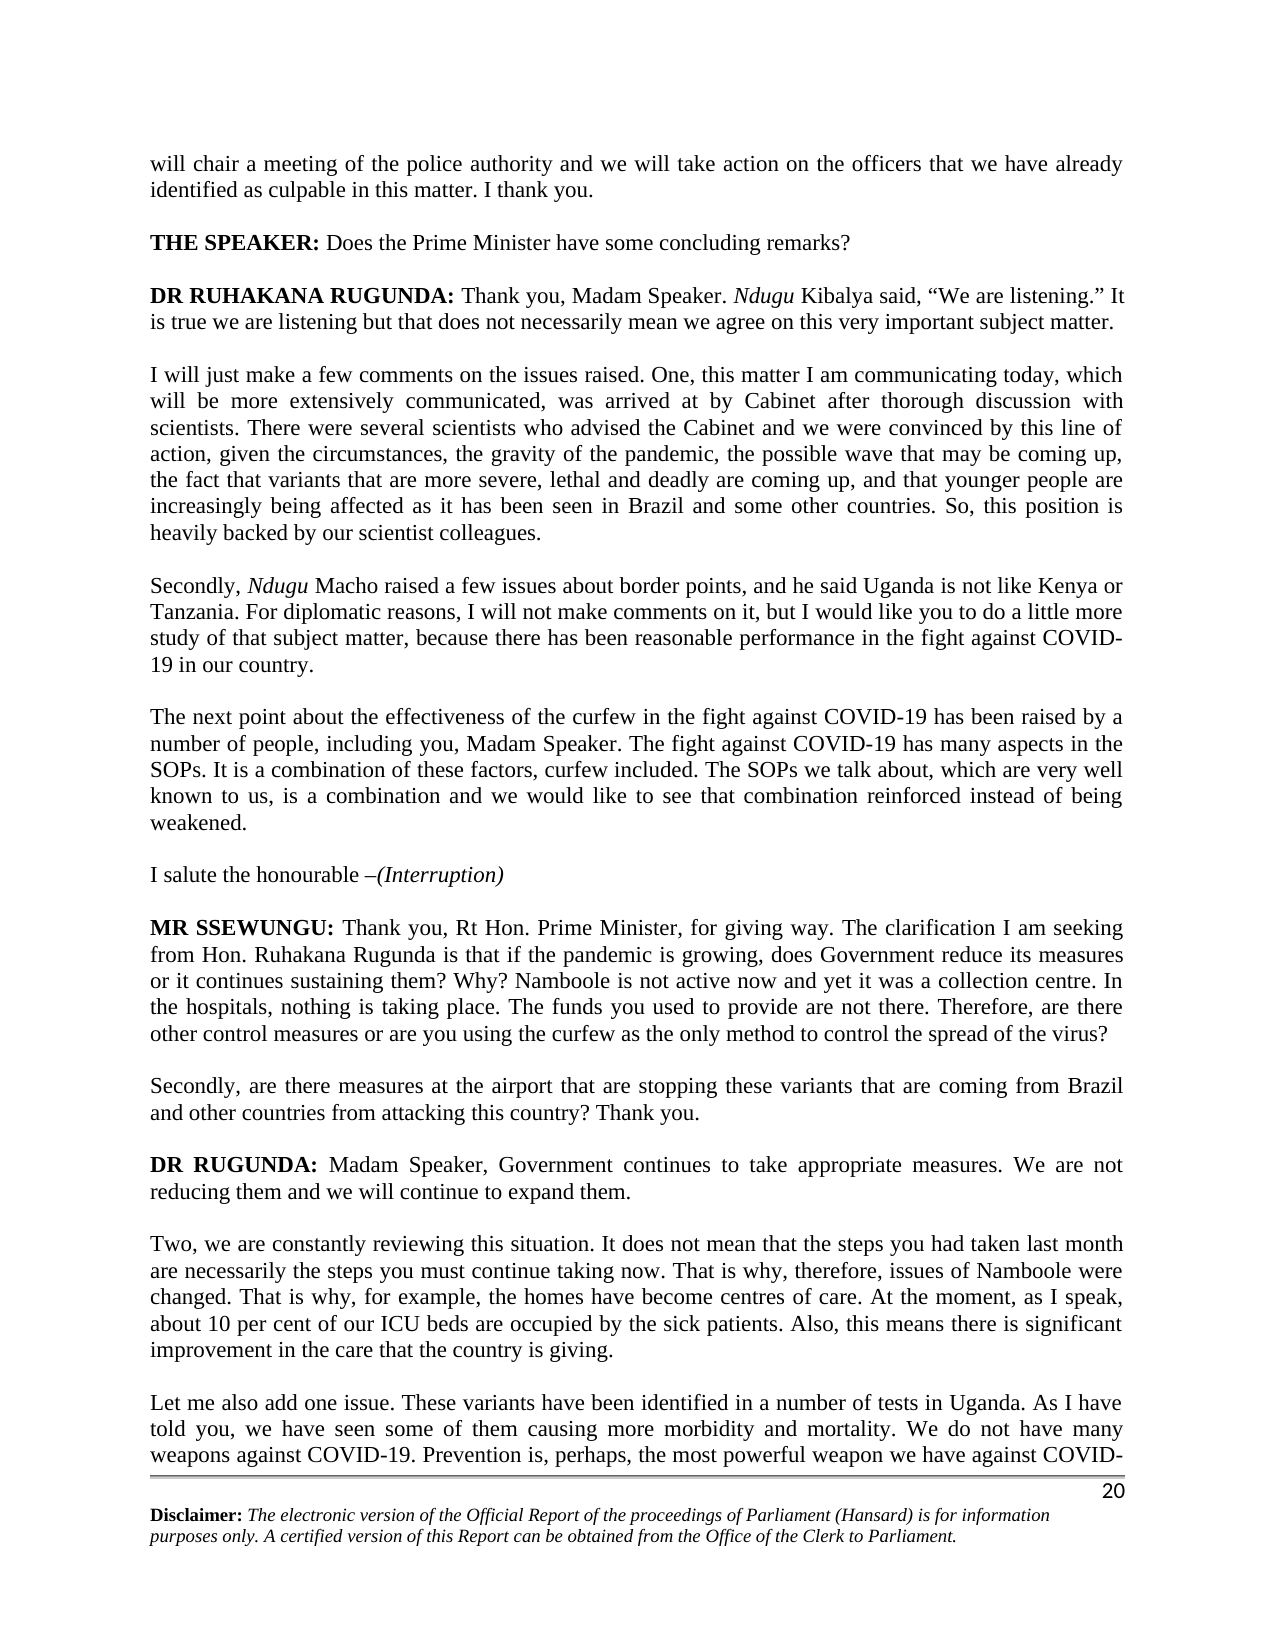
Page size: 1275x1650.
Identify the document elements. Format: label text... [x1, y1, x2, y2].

picture [150, 1475, 1125, 1479]
text The next point about the effectiveness of the curfew in the fight against COVID-19 has been raised by a number of people, including you, Madam Speaker. The fight against COVID-19 has many aspects in the SOPs. It is a combination of these factors, curfew included. The SOPs we talk about, which are very well known to us, is a combination and we would like to see that combination reinforced instead of being weakened. [150, 703, 1125, 835]
text Two, we are constantly reviewing this situation. It does not mean that the steps you had taken last month are necessarily the steps you must continue taking now. That is why, therefore, issues of Namboole were changed. That is why, for example, the homes have become centres of care. At the moment, as I speak, about 10 per cent of our ICU beds are occupied by the sick patients. Also, this means there is significant improvement in the care that the country is giving. [150, 1231, 1125, 1362]
text Secondly, Ndugu Macho raised a few issues about border points, and he said Uganda is not like Kenya or Tanzania. For diplomatic reasons, I will not make comments on it, but I would like you to do a little more study of that subject matter, because there has been reasonable performance in the fight against COVID-19 in our country. [150, 572, 1125, 677]
text I will just make a few comments on the issues raised. One, this matter I am communicating today, which will be more extensively communicated, was arrived at by Cabinet after thorough discussion with scientists. There were several scientists who advised the Cabinet and we were convinced by this line of action, given the circumstances, the gravity of the pandemic, the possible wave that may be coming up, the fact that variants that are more severe, lethal and deadly are coming up, and that younger people are increasingly being affected as it has been seen in Brazil and some other countries. So, this position is heavily backed by our scientist colleagues. [150, 361, 1125, 545]
text MR SSEWUNGU: Thank you, Rt Hon. Prime Minister, for giving way. The clarification I am seeking from Hon. Ruhakana Rugunda is that if the pandemic is growing, does Government reduce its measures or it continues sustaining them? Why? Namboole is not active now and yet it was a collection centre. In the hospitals, nothing is taking place. The funds you used to provide are not there. Therefore, are there other control measures or are you using the curfew as the only method to control the spread of the virus? [150, 914, 1125, 1046]
text I salute the honourable –(Interruption) [150, 862, 1125, 888]
text Secondly, are there measures at the airport that are stopping these variants that are coming from Brazil and other countries from attacking this country? Thank you. [150, 1072, 1125, 1125]
text THE SPEAKER: Does the Prime Minister have some concluding remarks? [150, 229, 1125, 255]
text DR RUHAKANA RUGUNDA: Thank you, Madam Speaker. Ndugu Kibalya said, “We are listening.” It is true we are listening but that does not necessarily mean we agree on this very important subject matter. [150, 282, 1125, 334]
text DR RUGUNDA: Madam Speaker, Government continues to take appropriate measures. We are not reducing them and we will continue to expand them. [150, 1151, 1125, 1204]
